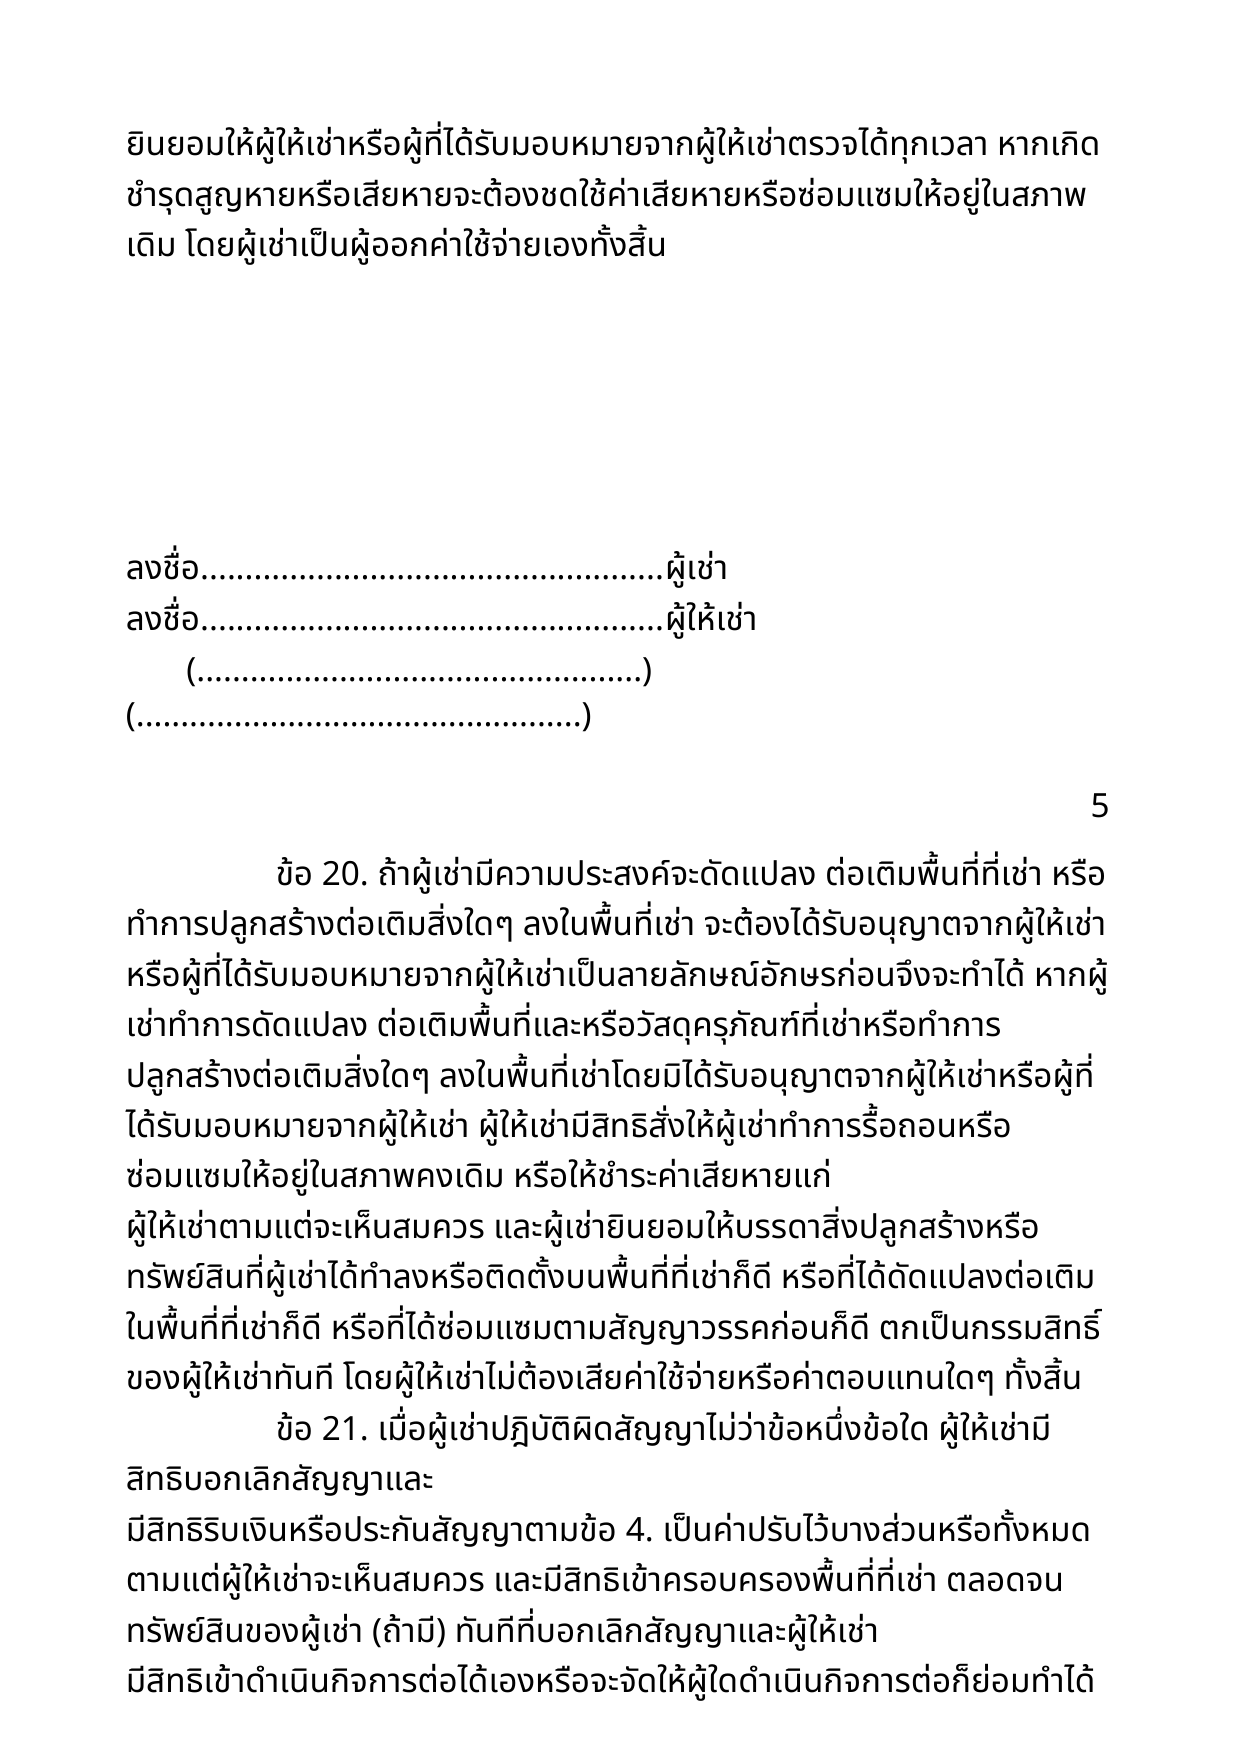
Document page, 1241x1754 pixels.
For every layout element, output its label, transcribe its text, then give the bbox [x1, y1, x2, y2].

text ลงชื่อ....................................................ผู้เช่า ลงชื่อ....................................................ผู้ให้เช่า [126, 544, 1109, 645]
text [126, 1404, 1109, 1708]
text 5 [126, 782, 1109, 827]
text (..................................................) (..................................................) [126, 645, 1109, 736]
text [126, 120, 1109, 272]
text ข้อ 20. ถ้าผู้เช่ามีความประสงค์จะดัดแปลง ต่อเติมพื้นที่ที่เช่า หรือทำการปลูกสร้างต่อเติมสิ่งใดๆ ลงในพื้นที่เช่า จะต้องได้รับอนุญาตจากผู้ให้เช่าหรือผู้ที่ได้รับมอบหมายจากผู้ให้เช่าเป็นลายลักษณ์อักษรก่อนจึงจะทำได้ หากผู้เช่าทำการดัดแปลง ต่อเติมพื้นที่และหรือวัสดุครุภัณฑ์ที่เช่าหรือทำการ ปลูกสร้างต่อเติมสิ่งใดๆ ลงในพื้นที่เช่าโดยมิได้รับอนุญาตจากผู้ให้เช่าหรือผู้ที่ได้รับมอบหมายจากผู้ให้เช่า ผู้ให้เช่ามีสิทธิสั่งให้ผู้เช่าทำการรื้อถอนหรือซ่อมแซมให้อยู่ในสภาพคงเดิม หรือให้ชำระค่าเสียหายแก่ ผู้ให้เช่าตามแต่จะเห็นสมควร และผู้เช่ายินยอมให้บรรดาสิ่งปลูกสร้างหรือทรัพย์สินที่ผู้เช่าได้ทำลงหรือติดตั้งบนพื้นที่ที่เช่าก็ดี หรือที่ได้ดัดแปลงต่อเติมในพื้นที่ที่เช่าก็ดี หรือที่ได้ซ่อมแซมตามสัญญาวรรคก่อนก็ดี ตกเป็นกรรมสิทธิ์ของผู้ให้เช่าทันที โดยผู้ให้เช่าไม่ต้องเสียค่าใช้จ่ายหรือค่าตอบแทนใดๆ ทั้งสิ้น [126, 850, 1109, 1404]
